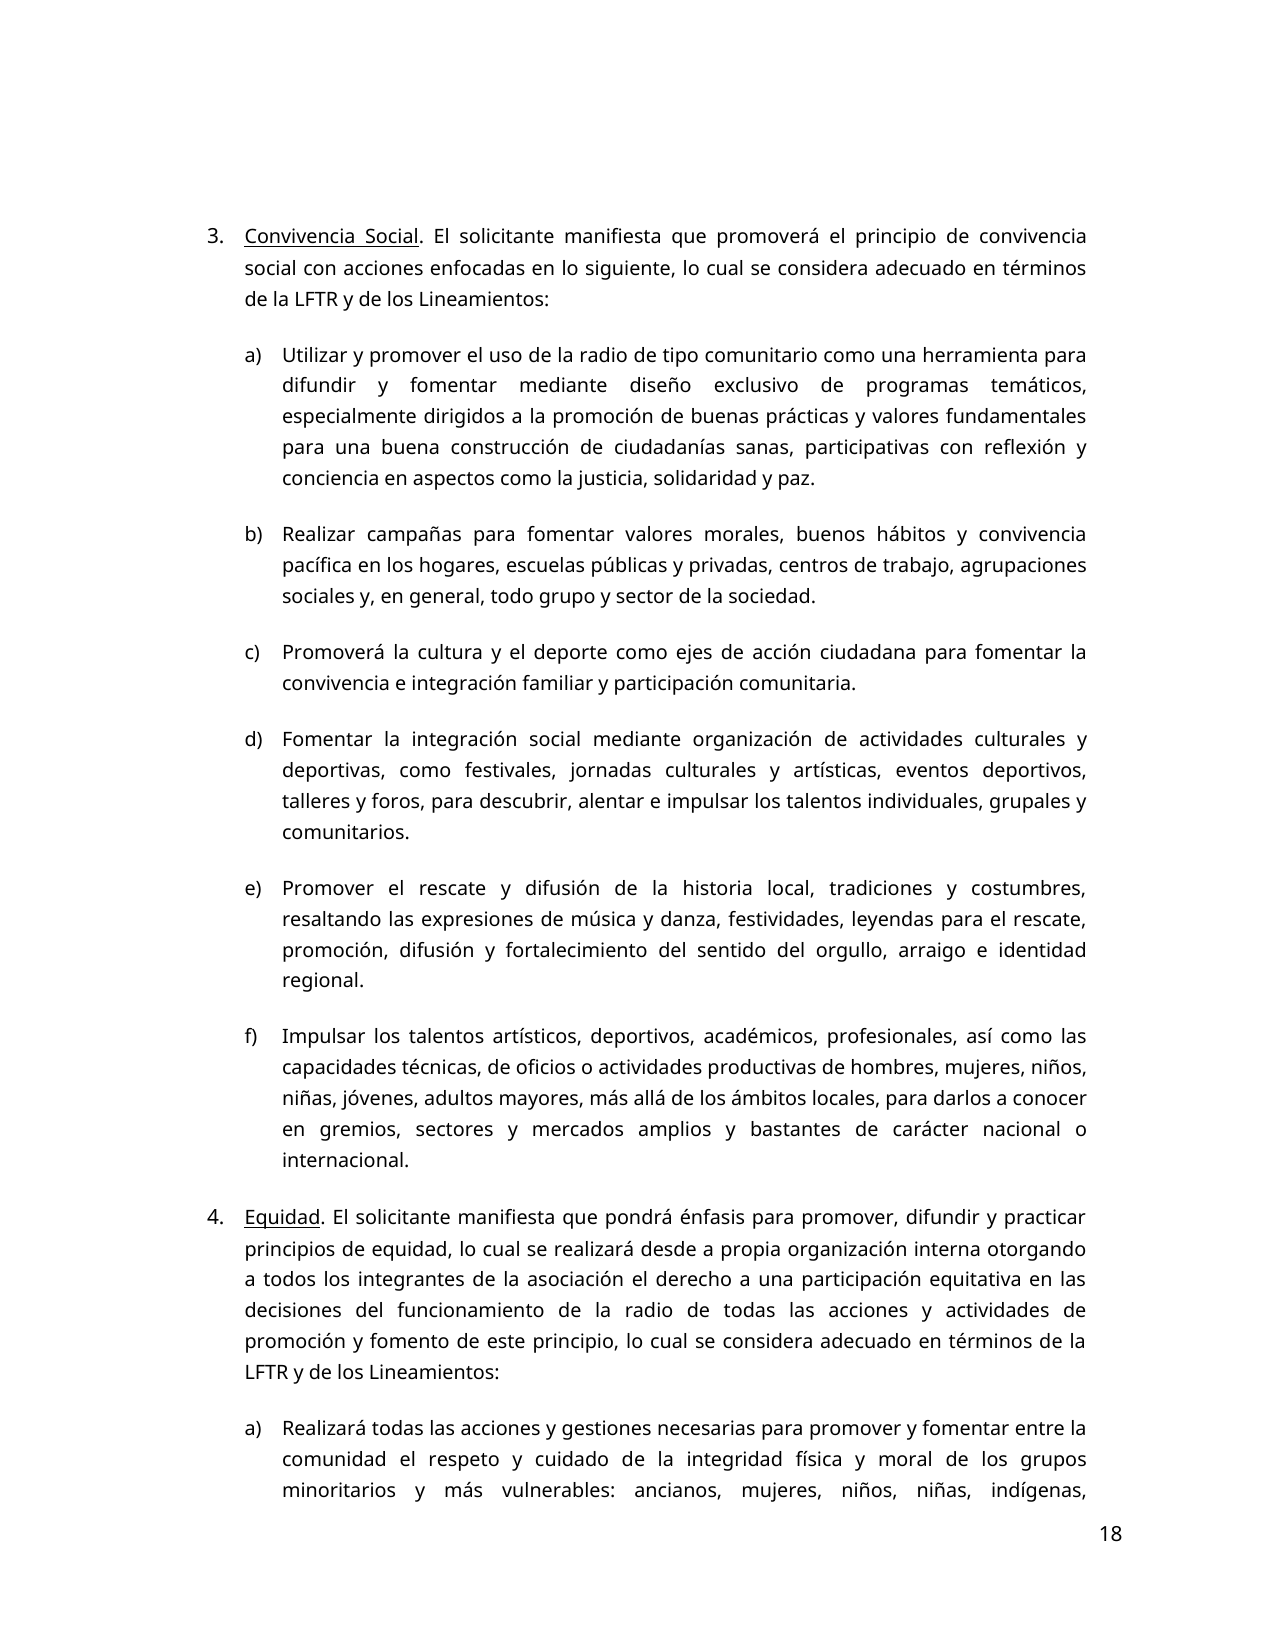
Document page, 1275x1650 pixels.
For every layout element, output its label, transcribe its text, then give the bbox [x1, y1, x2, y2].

list Promover el rescate y difusión de la historia local, tradiciones y costumbres, resaltando las expresiones de música y danza, festividades, leyendas para el rescate, promoción, difusión y fortalecimiento del sentido del orgullo, arraigo e identidad regional. [244, 874, 1088, 994]
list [244, 1414, 1088, 1503]
list Fomentar la integración social mediante organización de actividades culturales y deportivas, como festivales, jornadas culturales y artísticas, eventos deportivos, talleres y foros, para descubrir, alentar e impulsar los talentos individuales, grupales y comunitarios. [244, 725, 1088, 845]
list Utilizar y promover el uso de la radio de tipo comunitario como una herramienta para difundir y fomentar mediante diseño exclusivo de programas temáticos, especialmente dirigidos a la promoción de buenas prácticas y valores fundamentales para una buena construcción de ciudadanías sanas, participativas con reflexión y conciencia en aspectos como la justicia, solidaridad y paz. [244, 341, 1088, 492]
list Promoverá la cultura y el deporte como ejes de acción ciudadana para fomentar la convivencia e integración familiar y participación comunitaria. [244, 638, 1088, 696]
list Impulsar los talentos artísticos, deportivos, académicos, profesionales, así como las capacidades técnicas, de oficios o actividades productivas de hombres, mujeres, niños, niñas, jóvenes, adultos mayores, más allá de los ámbitos locales, para darlos a conocer en gremios, sectores y mercados amplios y bastantes de carácter nacional o internacional. [244, 1023, 1088, 1173]
list Convivencia Social. El solicitante manifiesta que promoverá el principio de convivencia social con acciones enfocadas en lo siguiente, lo cual se considera adecuado en términos de la LFTR y de los Lineamientos: [207, 222, 1088, 312]
list Equidad. El solicitante manifiesta que pondrá énfasis para promover, difundir y practicar principios de equidad, lo cual se realizará desde a propia organización interna otorgando a todos los integrantes de la asociación el derecho a una participación equitativa en las decisiones del funcionamiento de la radio de todas las acciones y actividades de promoción y fomento de este principio, lo cual se considera adecuado en términos de la LFTR y de los Lineamientos: [207, 1202, 1088, 1386]
list Realizar campañas para fomentar valores morales, buenos hábitos y convivencia pacífica en los hogares, escuelas públicas y privadas, centros de trabajo, agrupaciones sociales y, en general, todo grupo y sector de la sociedad. [244, 521, 1088, 609]
